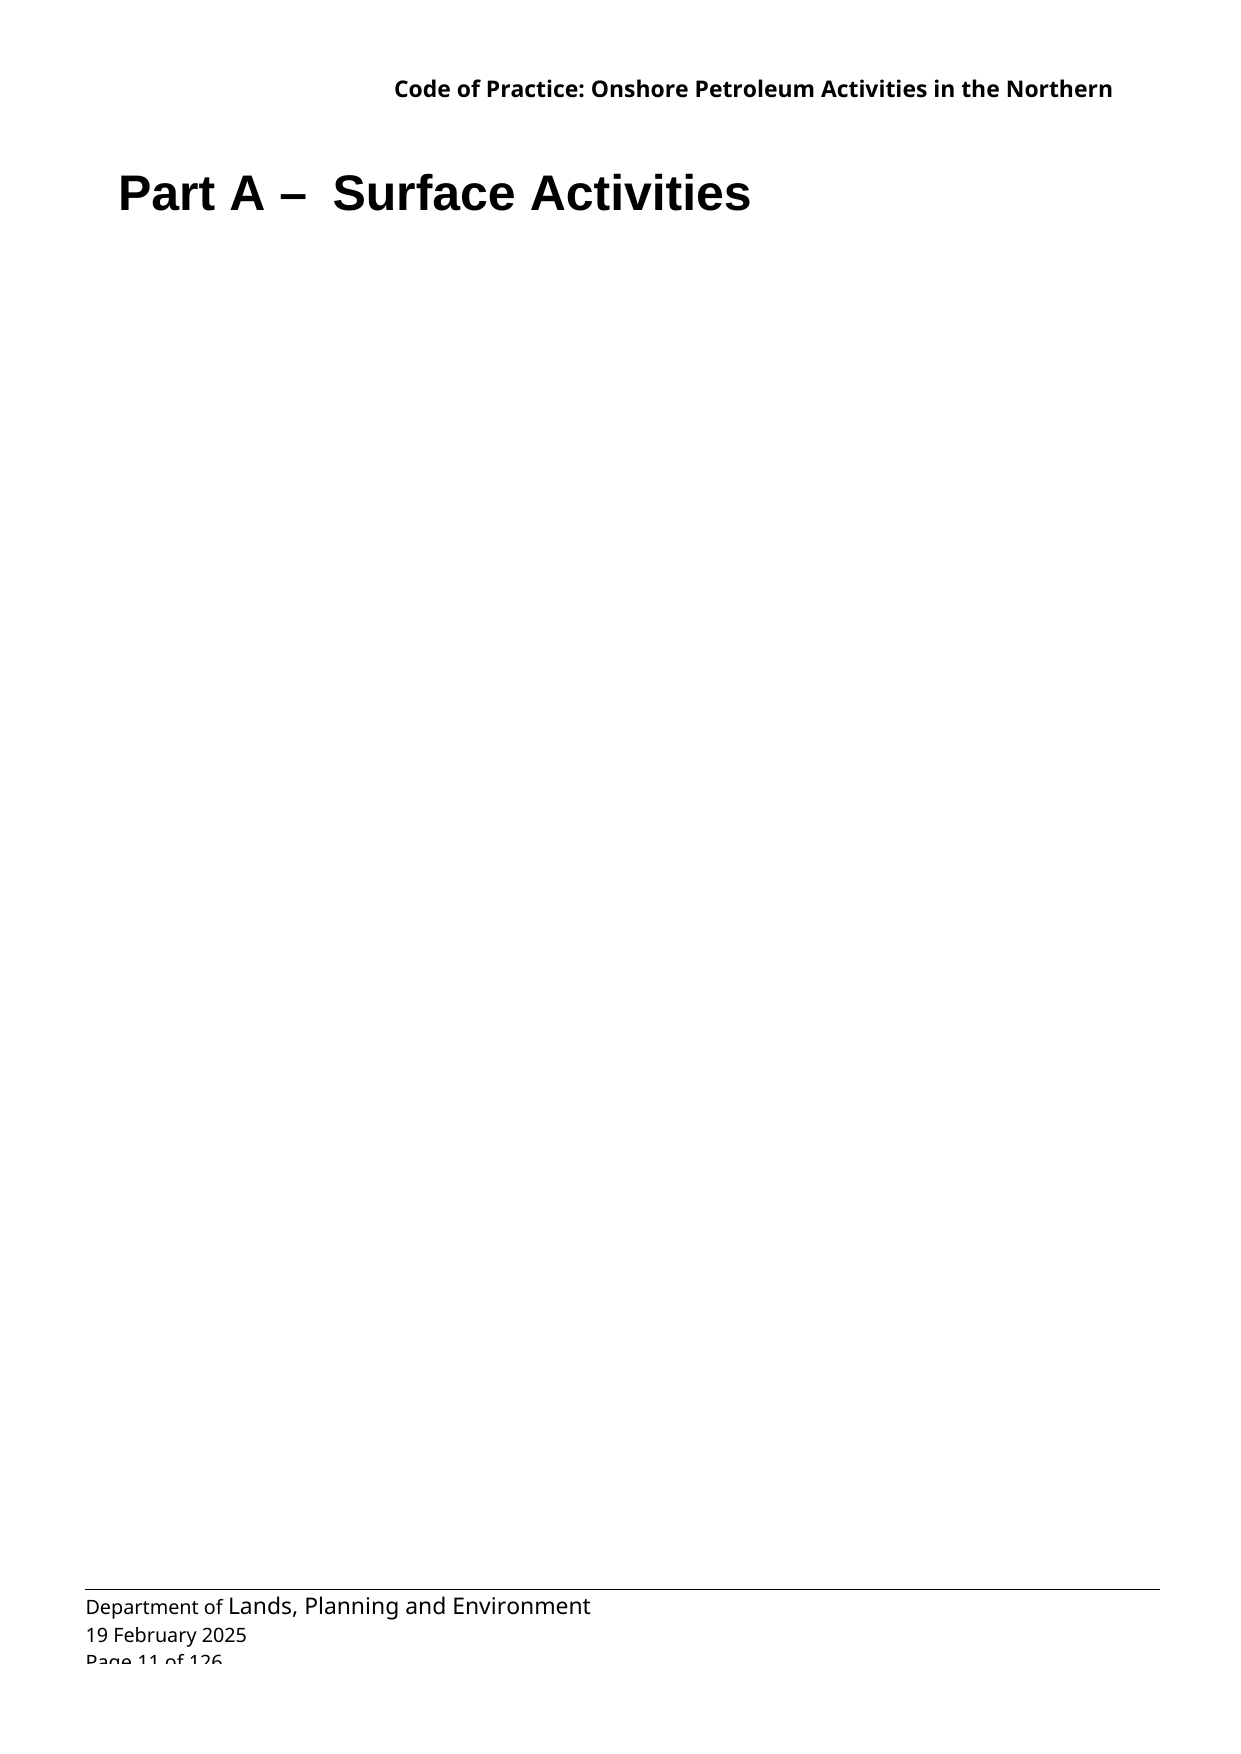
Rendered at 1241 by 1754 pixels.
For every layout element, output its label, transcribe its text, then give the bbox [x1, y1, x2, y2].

text Part A – Surface Activities [118, 163, 1153, 221]
